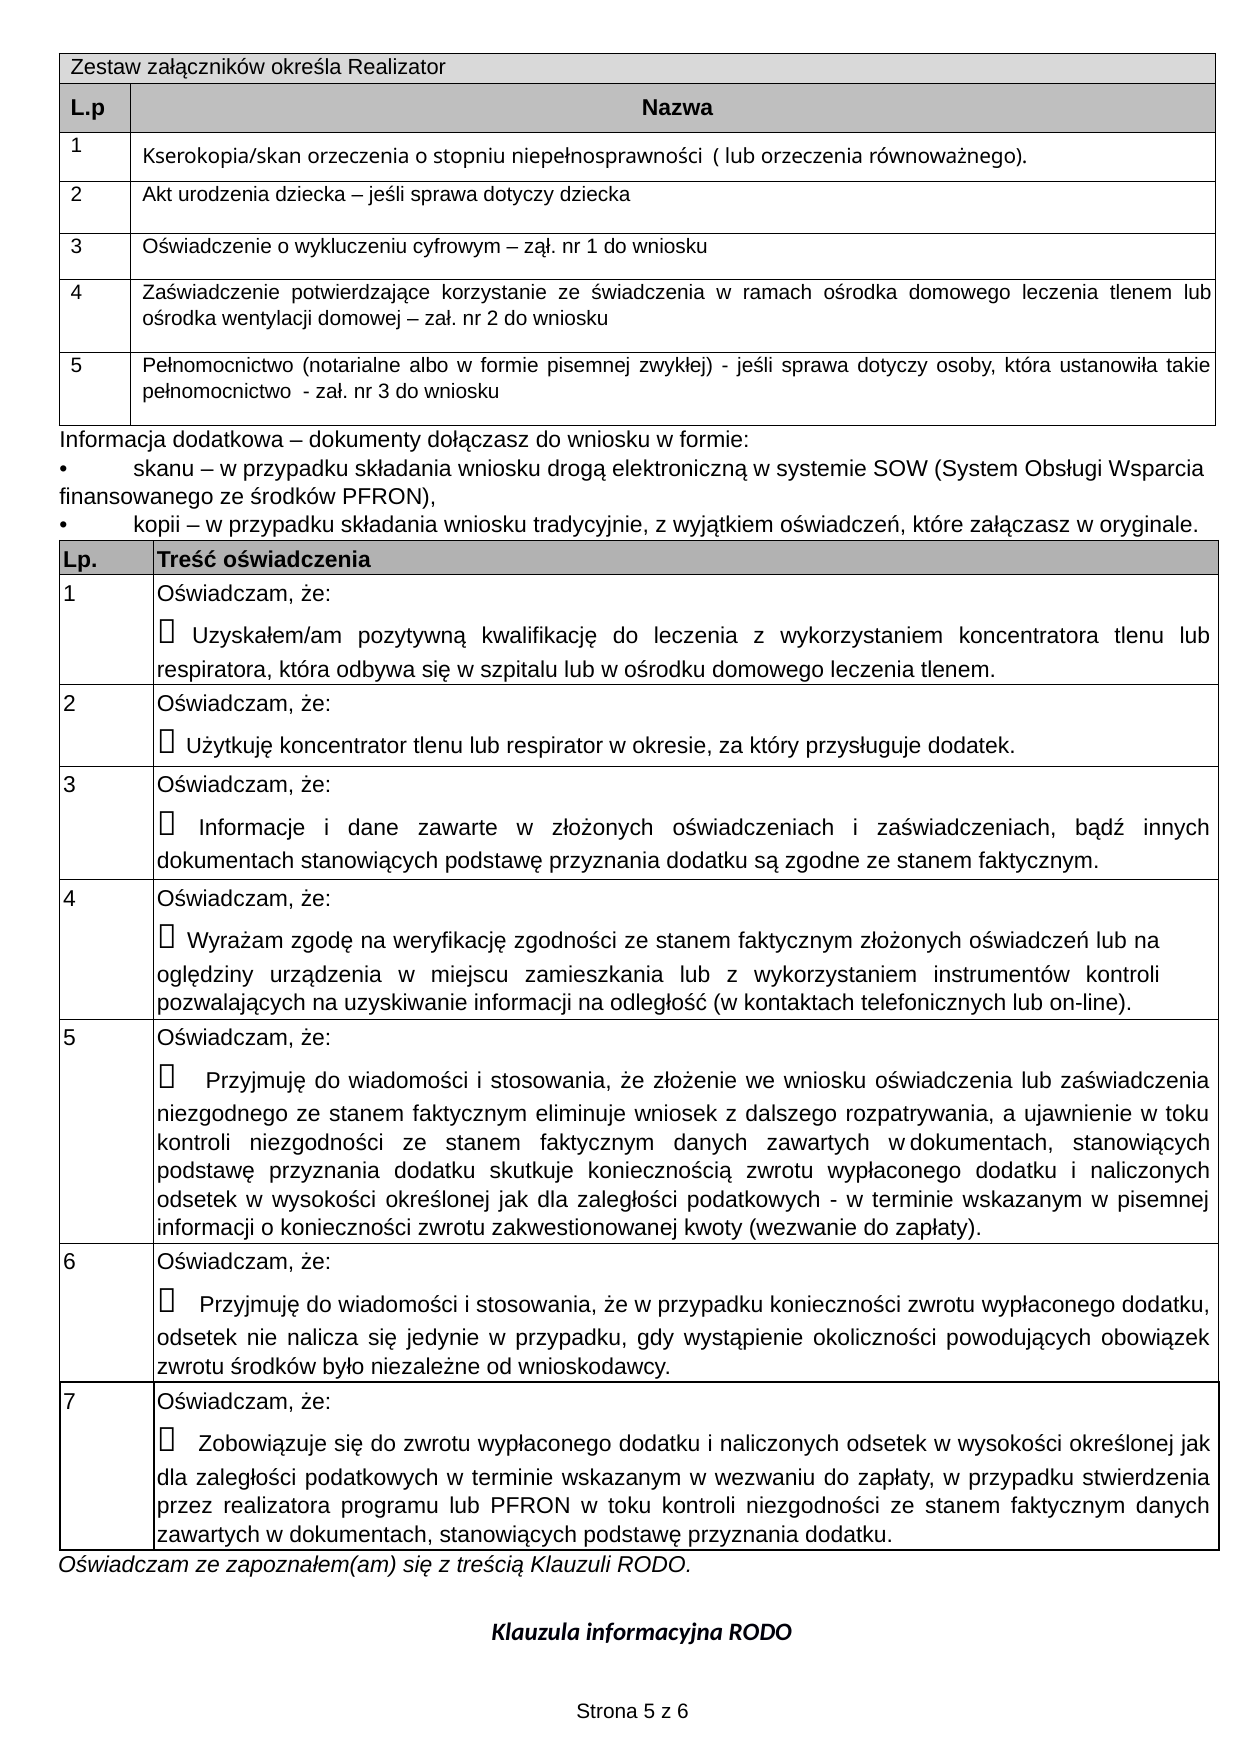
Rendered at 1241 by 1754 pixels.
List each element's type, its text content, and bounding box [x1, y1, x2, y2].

table_cell 2 [60, 685, 153, 766]
table_cell Oświadczam, że:  Przyjmuję do wiadomości i stosowania, że złożenie we wniosku oświadczenia lub zaświadczenia niezgodnego ze stanem faktycznym eliminuje wniosek z dalszego rozpatrywania, a ujawnienie w toku kontroli niezgodności ze stanem faktycznym danych zawartych w dokumentach, stanowiących podstawę przyznania dodatku skutkuje koniecznością zwrotu wypłaconego dodatku i naliczonych odsetek w wysokości określonej jak dla zaległości podatkowych - w terminie wskazanym w pisemnej informacji o konieczności zwrotu zakwestionowanej kwoty (wezwanie do zapłaty). [154, 1020, 1218, 1242]
table_cell Oświadczam, że:  Użytkuję koncentrator tlenu lub respirator w okresie, za który przysługuje dodatek. [154, 685, 1218, 766]
table_cell Pełnomocnictwo (notarialne albo w formie pisemnej zwykłej) - jeśli sprawa dotyczy osoby, która ustanowiła takie pełnomocnictwo - zał. nr 3 do wniosku [131, 353, 1215, 425]
table_cell 7 [61, 1383, 153, 1549]
table_cell 6 [60, 1244, 153, 1381]
table_cell Zaświadczenie potwierdzające korzystanie ze świadczenia w ramach ośrodka domowego leczenia tlenem lub ośrodka wentylacji domowej – zał. nr 2 do wniosku [131, 280, 1215, 352]
table_cell 1 [60, 133, 130, 181]
table_cell L.p [60, 84, 130, 132]
text Klauzula informacyjna RODO [59, 1616, 1226, 1646]
table_cell Oświadczam, że:  Informacje i dane zawarte w złożonych oświadczeniach i zaświadczeniach, bądź innych dokumentach stanowiących podstawę przyznania dodatku są zgodne ze stanem faktycznym. [154, 767, 1218, 879]
text Informacja dodatkowa – dokumenty dołączasz do wniosku w formie: [59, 426, 1205, 452]
text • kopii – w przypadku składania wniosku tradycyjnie, z wyjątkiem oświadczeń, które załączasz w oryginale. [59, 511, 1205, 538]
table_cell 5 [60, 1020, 153, 1242]
table_cell Oświadczam, że:  Wyrażam zgodę na weryfikację zgodności ze stanem faktycznym złożonych oświadczeń lub na oględziny urządzenia w miejscu zamieszkania lub z wykorzystaniem instrumentów kontroli pozwalających na uzyskiwanie informacji na odległość (w kontaktach telefonicznych lub on-line). [154, 880, 1218, 1019]
text Oświadczam ze zapoznałem(am) się z treścią Klauzuli RODO. [58, 1551, 1196, 1577]
table_header Treść oświadczenia [154, 541, 1218, 574]
table_cell Oświadczam, że:  Przyjmuję do wiadomości i stosowania, że w przypadku konieczności zwrotu wypłaconego dodatku, odsetek nie nalicza się jedynie w przypadku, gdy wystąpienie okoliczności powodujących obowiązek zwrotu środków było niezależne od wnioskodawcy. [154, 1244, 1218, 1381]
table_cell Zestaw załączników określa Realizator [60, 54, 1215, 83]
table_cell Akt urodzenia dziecka – jeśli sprawa dotyczy dziecka [131, 182, 1215, 233]
table_cell Kserokopia/skan orzeczenia o stopniu niepełnosprawności ( lub orzeczenia równoważnego). [131, 133, 1215, 181]
table_cell 4 [60, 280, 130, 352]
table_cell Oświadczam, że:  Zobowiązuje się do zwrotu wypłaconego dodatku i naliczonych odsetek w wysokości określonej jak dla zaległości podatkowych w terminie wskazanym w wezwaniu do zapłaty, w przypadku stwierdzenia przez realizatora programu lub PFRON w toku kontroli niezgodności ze stanem faktycznym danych zawartych w dokumentach, stanowiących podstawę przyznania dodatku. [155, 1383, 1218, 1549]
table_cell 5 [60, 353, 130, 425]
table_cell 3 [60, 767, 153, 879]
table_cell Oświadczenie o wykluczeniu cyfrowym – zął. nr 1 do wniosku [131, 234, 1215, 279]
table_cell 4 [60, 880, 153, 1019]
table_cell Nazwa [131, 84, 1215, 132]
table_cell 2 [60, 182, 130, 233]
table_cell Oświadczam, że:  Uzyskałem/am pozytywną kwalifikację do leczenia z wykorzystaniem koncentratora tlenu lub respiratora, która odbywa się w szpitalu lub w ośrodku domowego leczenia tlenem. [154, 575, 1218, 684]
text • skanu – w przypadku składania wniosku drogą elektroniczną w systemie SOW (System Obsługi Wsparcia finansowanego ze środków PFRON), [59, 454, 1205, 509]
table_cell 3 [60, 234, 130, 279]
table_cell 1 [60, 575, 153, 684]
table_header Lp. [60, 541, 153, 574]
